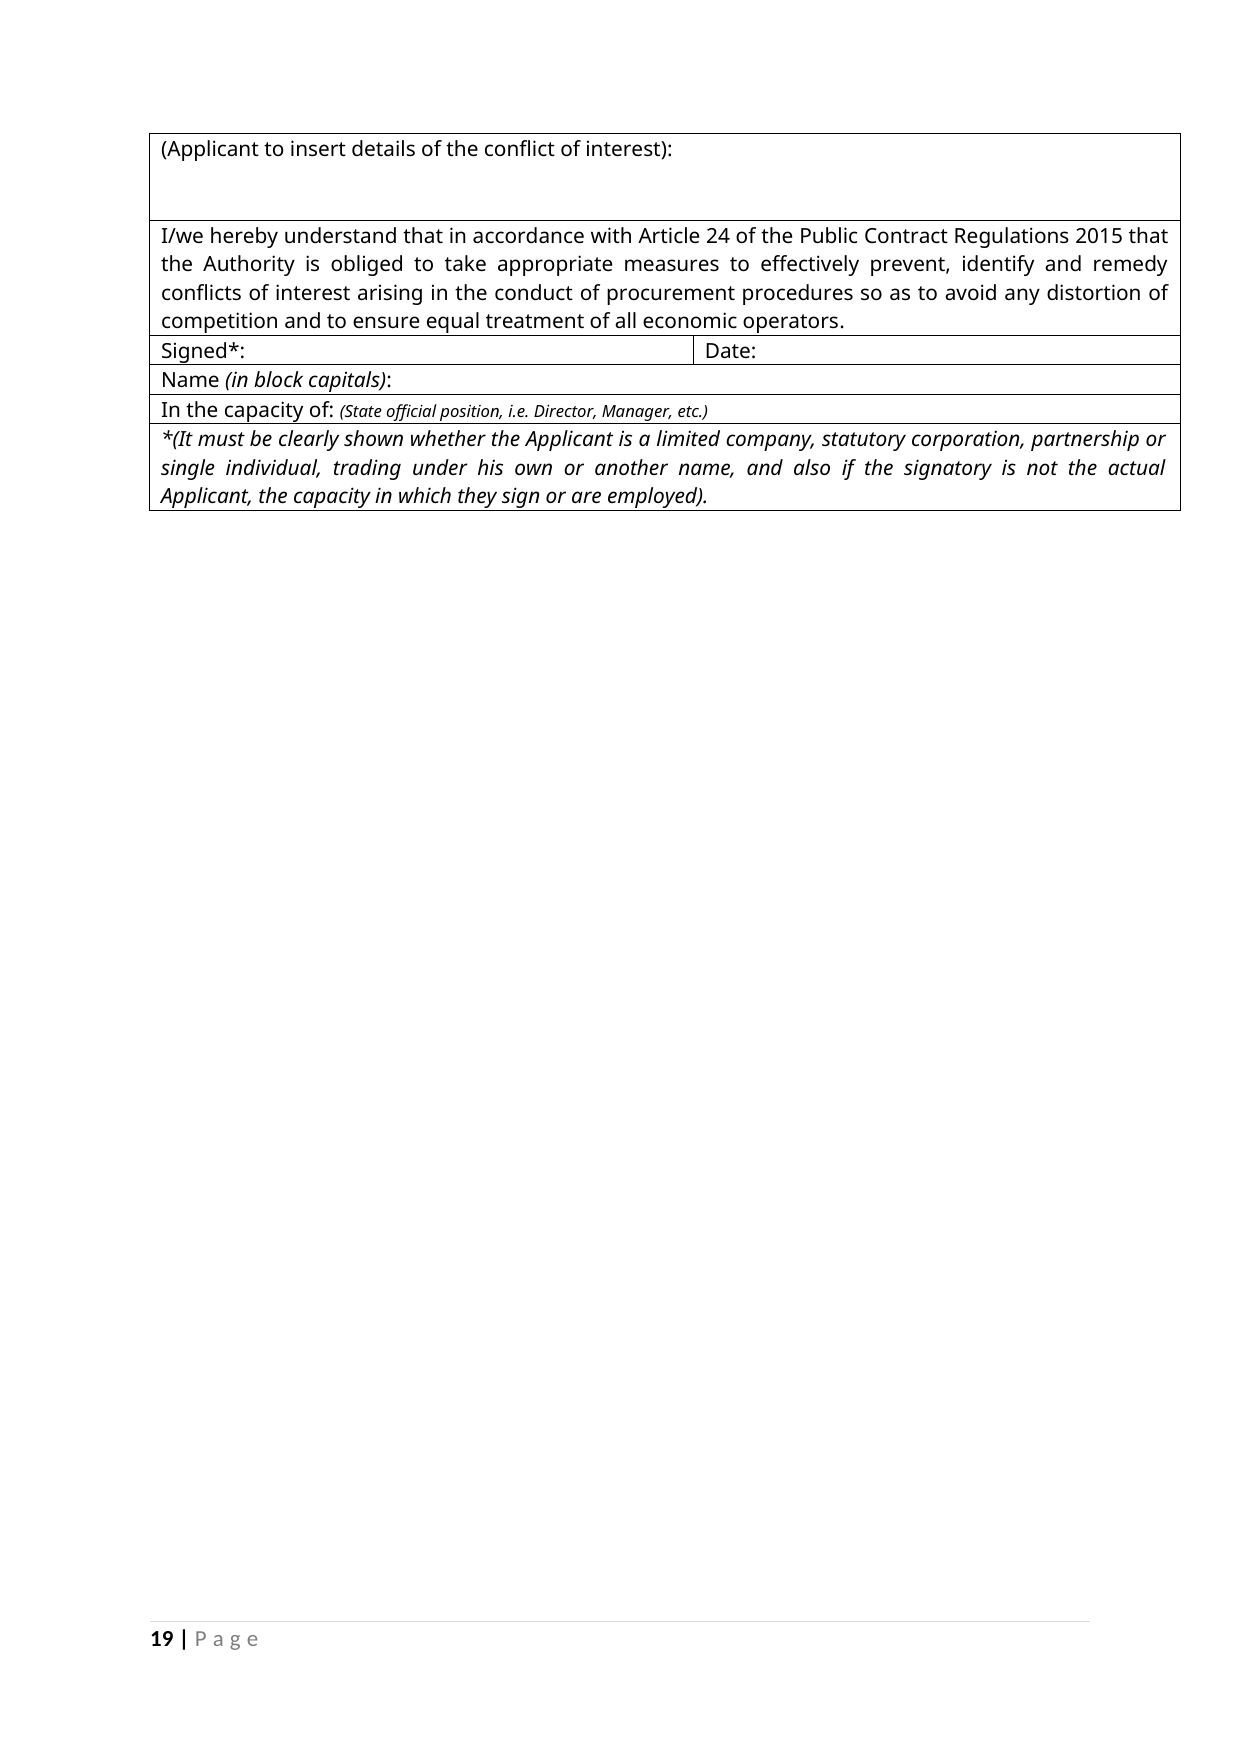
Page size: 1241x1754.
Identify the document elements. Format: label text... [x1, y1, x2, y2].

table_cell In the capacity of: (State official position, i.e. Director, Manager, etc.) [150, 395, 1180, 423]
table_cell Name (in block capitals): [150, 365, 1180, 394]
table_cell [150, 134, 1180, 220]
table_cell Signed*: [150, 336, 693, 364]
table_cell *(It must be clearly shown whether the Applicant is a limited company, statutory corporation, partnership or single individual, trading under his own or another name, and also if the signatory is not the actual Applicant, the capacity in which they sign or are employed). [150, 424, 1180, 509]
table_cell I/we hereby understand that in accordance with Article 24 of the Public Contract Regulations 2015 that the Authority is obliged to take appropriate measures to effectively prevent, identify and remedy conflicts of interest arising in the conduct of procurement procedures so as to avoid any distortion of competition and to ensure equal treatment of all economic operators. [150, 221, 1180, 335]
table_cell Date: [694, 336, 1180, 364]
